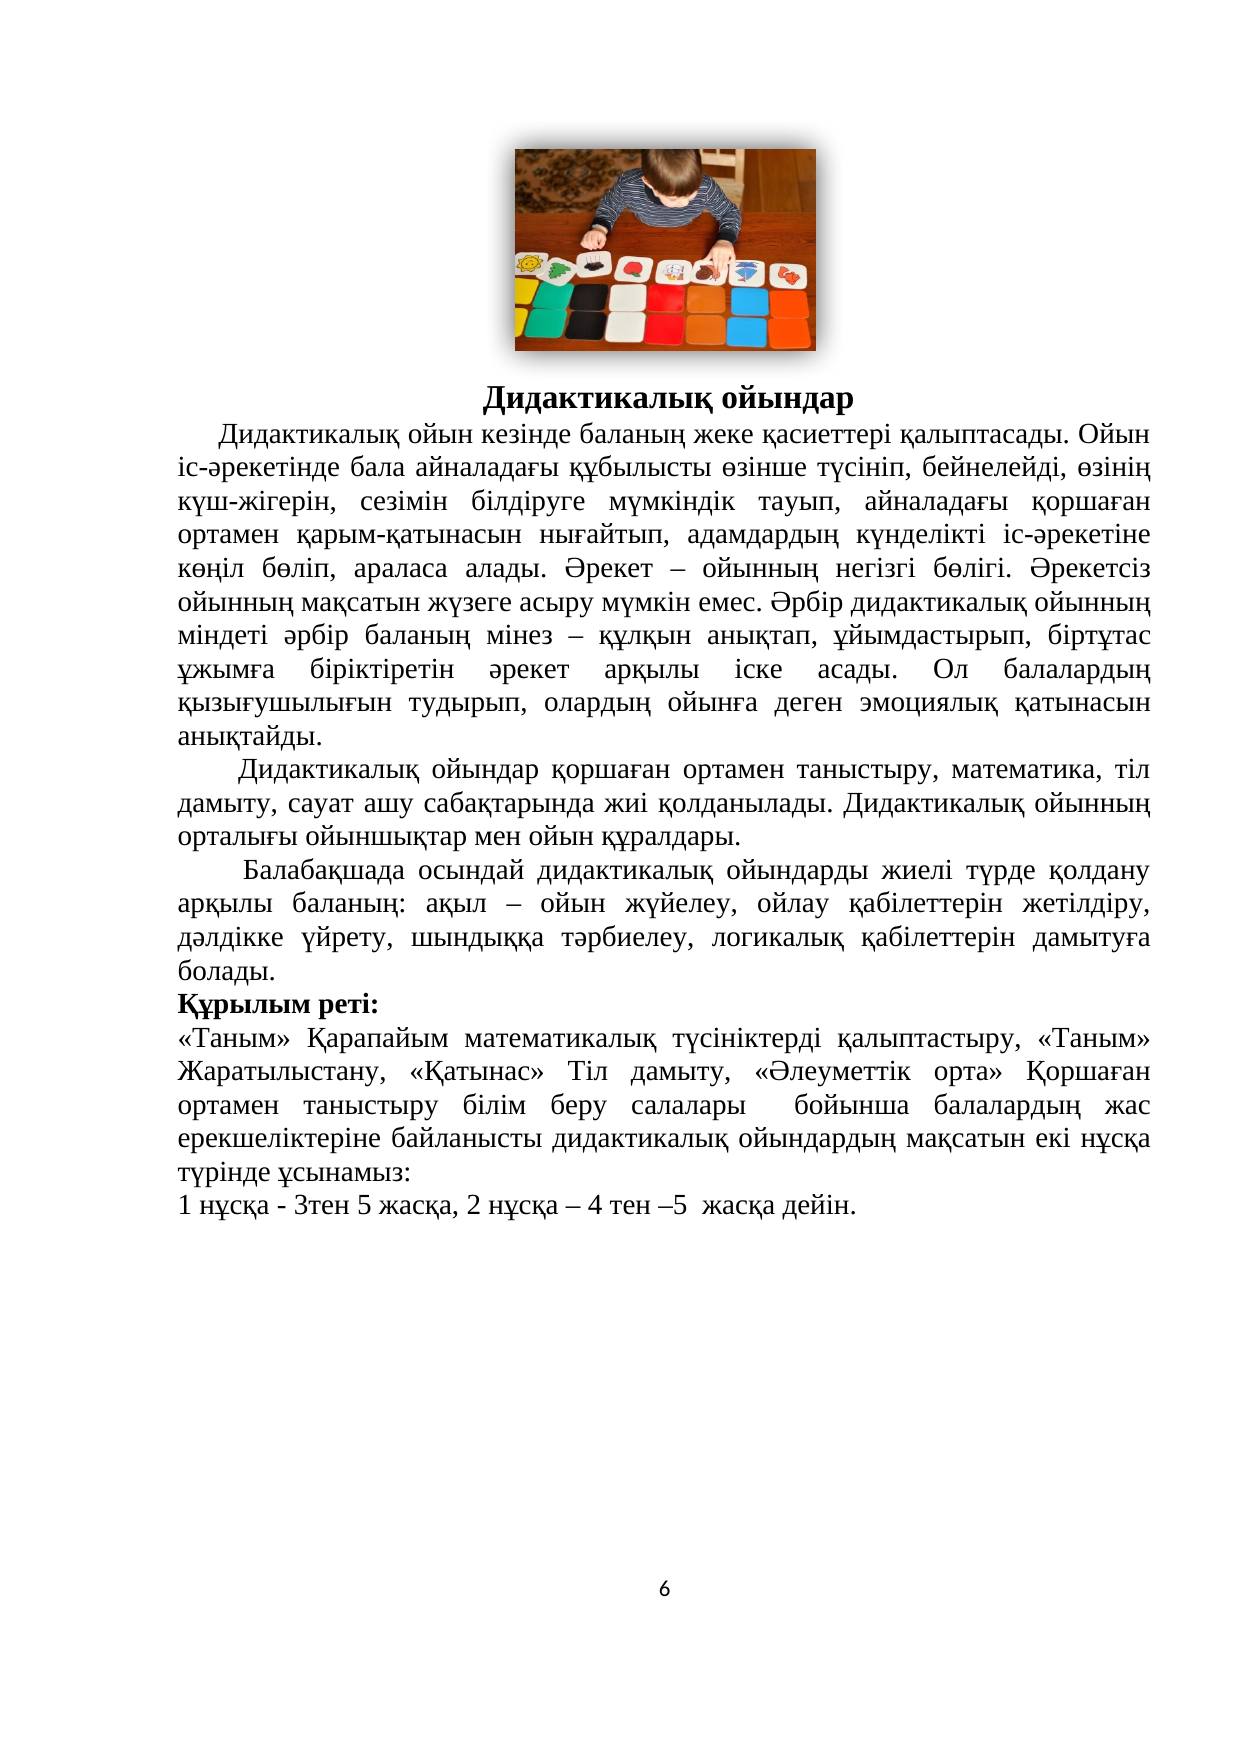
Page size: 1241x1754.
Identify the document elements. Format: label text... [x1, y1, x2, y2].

text «Таным» Қарапайым математикалық түсiнiктердi қалыптастыру, «Таным» Жаратылыстану, «Қатынас» Тіл дамыту, «Әлеуметтік орта» Қоршаған ортамен таныстыру білім беру салалары бойынша балалардың жас ерекшеліктеріне байланысты дидактикалық ойындардың мақсатын екі нұсқа түрінде ұсынамыз: [177, 1020, 1152, 1187]
text 1 нұсқа - 3тен 5 жасқа, 2 нұсқа – 4 тен –5 жасқа дейін. [177, 1187, 1152, 1221]
text Дидактикалық ойындар [177, 378, 1152, 416]
picture [515, 149, 816, 351]
text Дидактикалық ойын кезінде баланың жеке қасиеттері қалыптасады. Ойын іс-әрекетінде бала айналадағы құбылысты өзінше түсініп, бейнелейді, өзінің күш-жігерін, сезімін білдіруге мүмкіндік тауып, айналадағы қоршаған ортамен қарым-қатынасын нығайтып, адамдардың күнделікті іс-әрекетіне көңіл бөліп, араласа алады. Әрекет – ойынның негізгі бөлігі. Әрекетсіз ойынның мақсатын жүзеге асыру мүмкін емес. Әрбір дидактикалық ойынның міндеті әрбір баланың мінез – құлқын анықтап, ұйымдастырып, біртұтас ұжымға біріктіретін әрекет арқылы іске асады. Ол балалардың қызығушылығын тудырып, олардың ойынға деген эмоциялық қатынасын анықтайды. [177, 416, 1152, 751]
text Құрылым реті: [177, 986, 1152, 1020]
text Балабақшада осындай дидактикалық ойындарды жиелі түрде қолдану арқылы баланың: ақыл – ойын жүйелеу, ойлау қабілеттерін жетілдіру, дәлдікке үйрету, шындыққа тәрбиелеу, логикалық қабілеттерін дамытуға болады. [177, 852, 1152, 986]
text Дидактикалық ойындар қоршаған ортамен таныстыру, математика, тіл дамыту, сауат ашу сабақтарында жиі қолданылады. Дидактикалық ойынның орталығы ойыншықтар мен ойын құралдары. [177, 751, 1152, 852]
